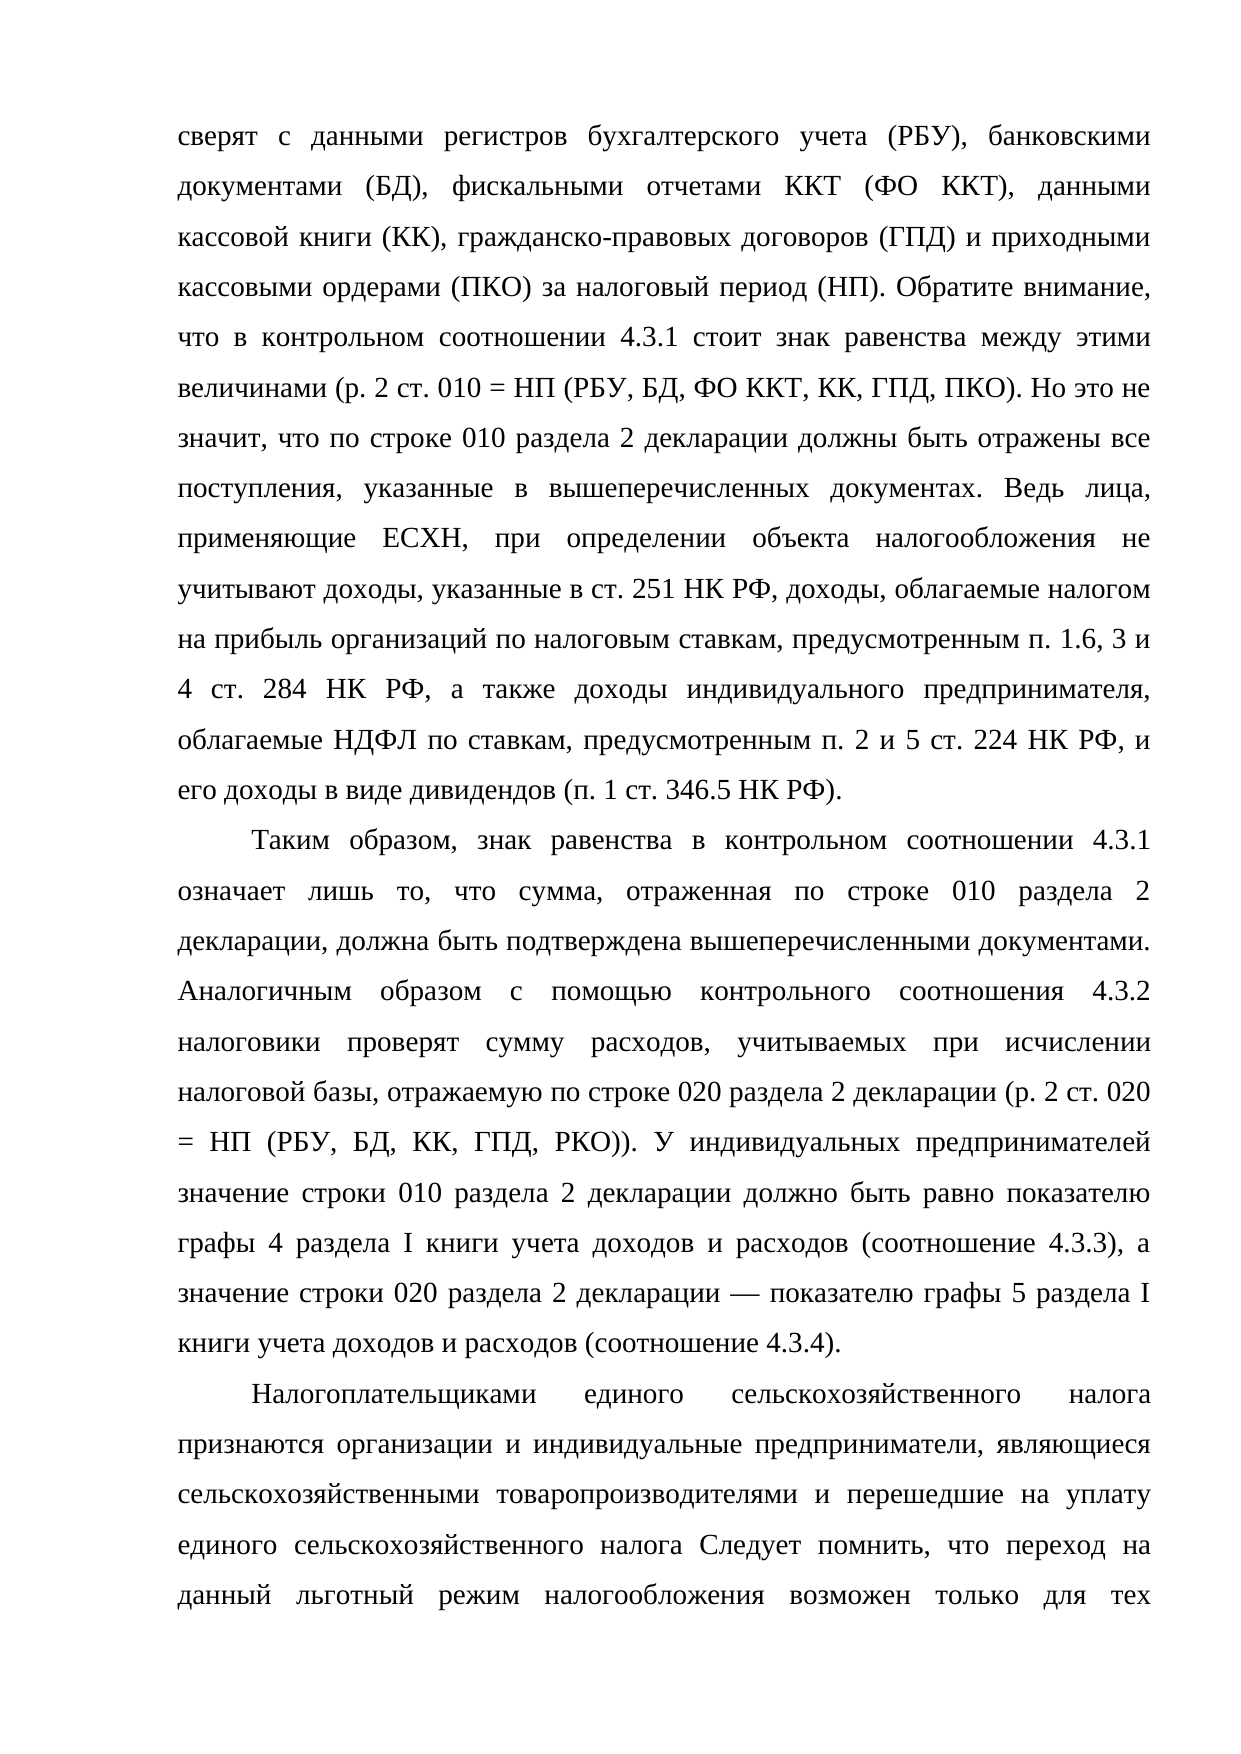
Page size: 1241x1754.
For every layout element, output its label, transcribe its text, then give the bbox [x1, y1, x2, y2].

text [177, 1376, 1152, 1611]
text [177, 118, 1152, 806]
text Таким образом, знак равенства в контрольном соотношении 4.3.1 означает лишь то, что сумма, отраженная по строке 010 раздела 2 декларации, должна быть подтверждена вышеперечисленными документами. Аналогичным образом с помощью контрольного соотношения 4.3.2 налоговики проверят сумму расходов, учитываемых при исчислении налоговой базы, отражаемую по строке 020 раздела 2 декларации (р. 2 ст. 020 = НП (РБУ, БД, КК, ГПД, РКО)). У индивидуальных предпринимателей значение строки 010 раздела 2 декларации должно быть равно показателю графы 4 раздела I книги учета доходов и расходов (соотношение 4.3.3), а значение строки 020 раздела 2 декларации — показателю графы 5 раздела I книги учета доходов и расходов (соотношение 4.3.4). [177, 822, 1152, 1359]
